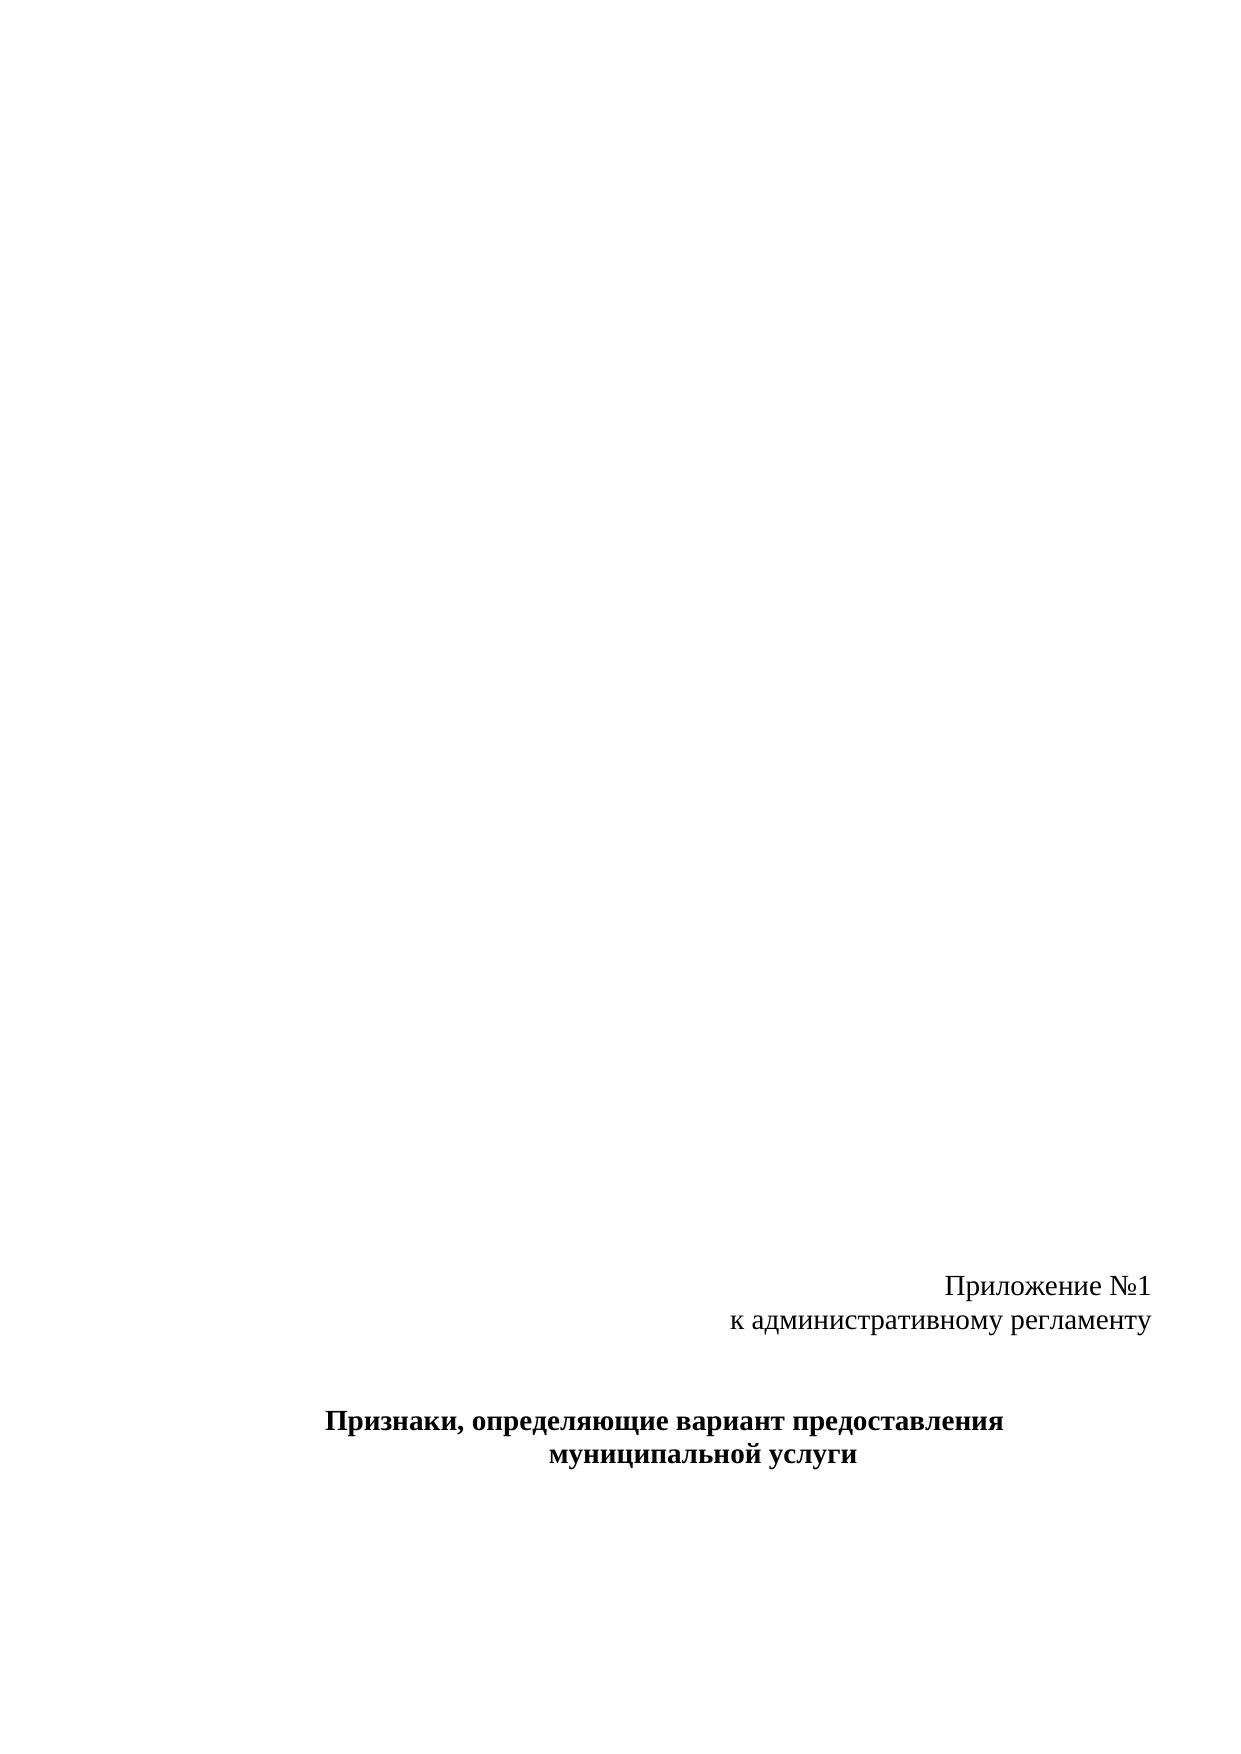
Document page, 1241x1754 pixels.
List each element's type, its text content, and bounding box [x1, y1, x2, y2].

title Признаки, определяющие вариант предоставления [177, 1403, 1152, 1436]
text муниципальной услуги [177, 1436, 1152, 1470]
text к административному регламенту [177, 1302, 1152, 1336]
text Приложение №1 [177, 1268, 1152, 1302]
